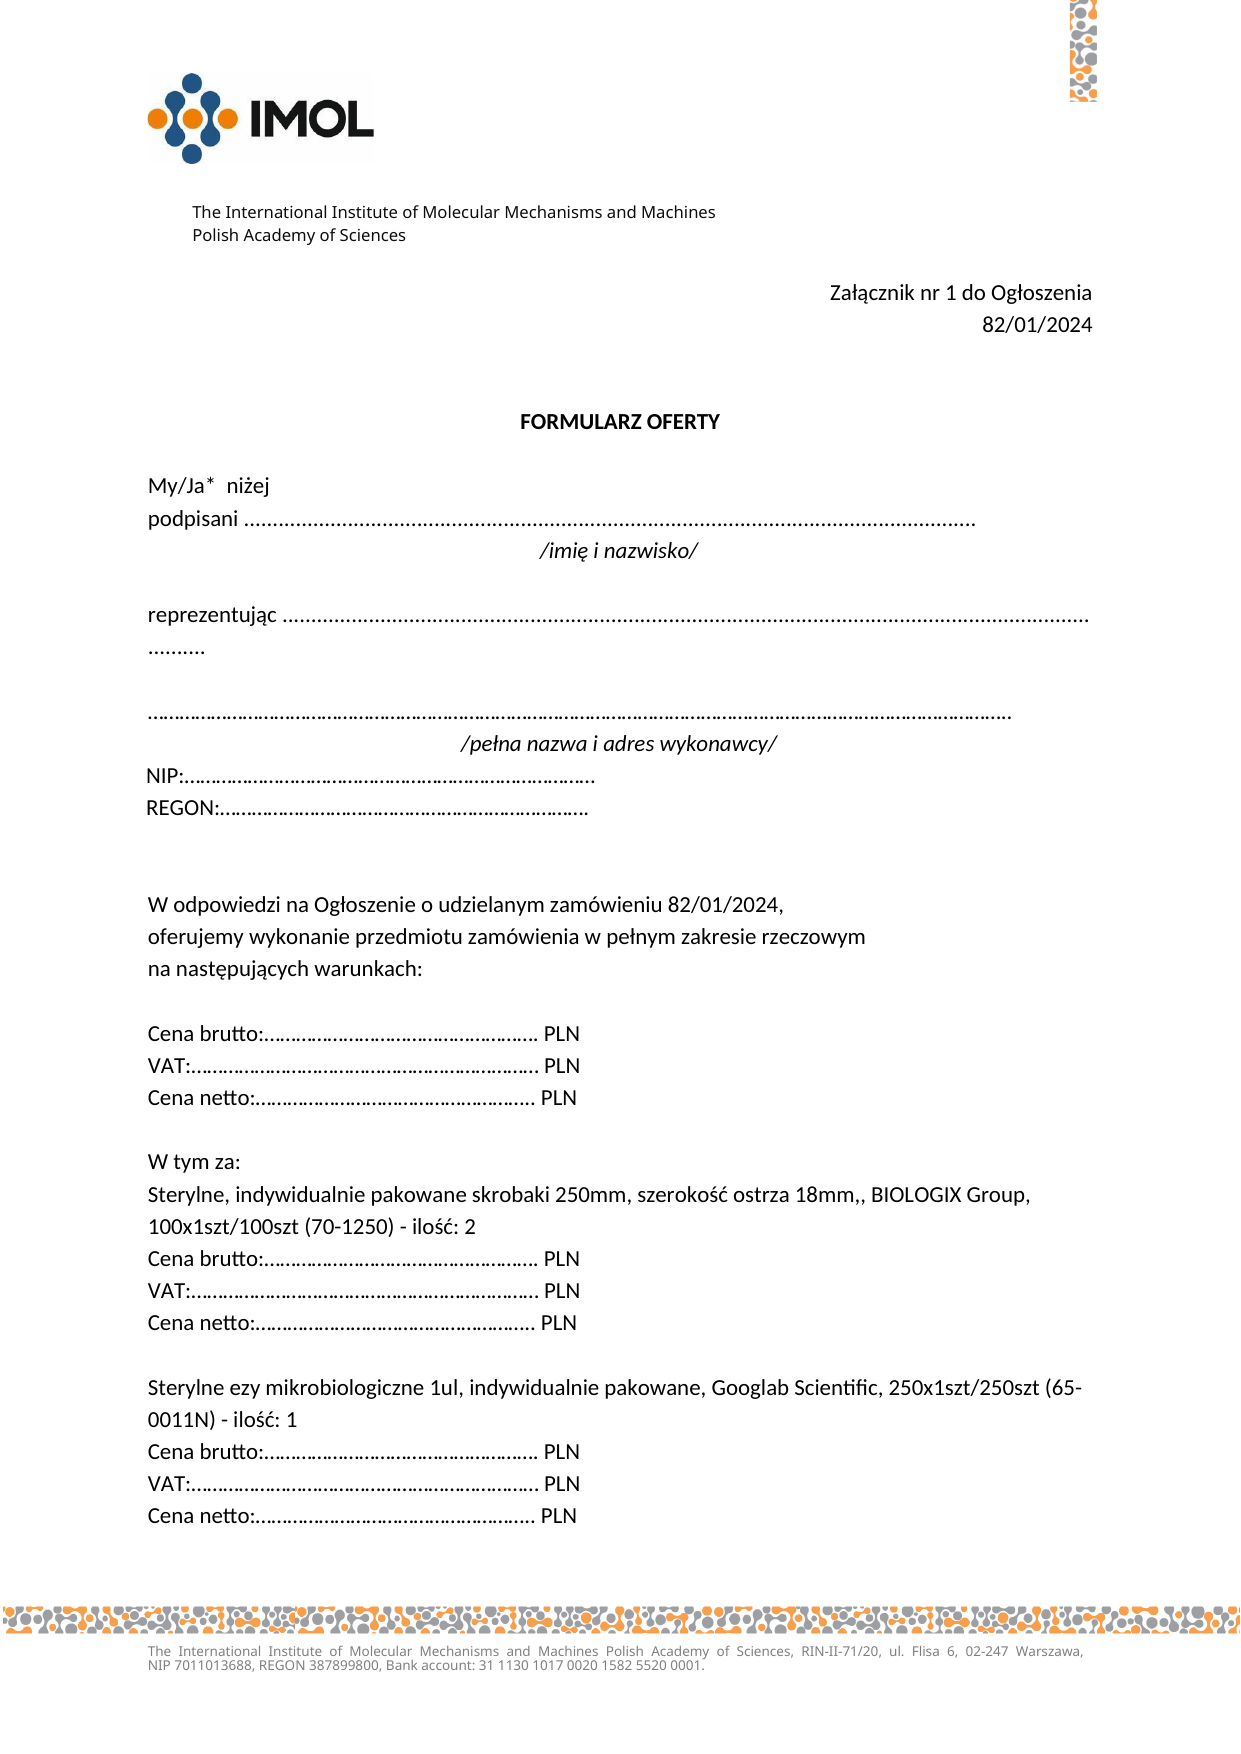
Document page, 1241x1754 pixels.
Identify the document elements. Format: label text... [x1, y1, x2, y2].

text VAT:………………………………………………………… PLN [148, 1469, 1093, 1497]
text Cena brutto:……………………………………………. PLN [148, 1244, 1093, 1272]
text Cena netto:…………………………………………….. PLN [148, 1502, 1093, 1529]
picture [147, 73, 374, 164]
text Sterylne, indywidualnie pakowane skrobaki 250mm, szerokość ostrza 18mm,, BIOLOGIX Group, 100x1szt/100szt (70-1250) - ilość: 2 [148, 1180, 1093, 1240]
text Sterylne ezy mikrobiologiczne 1ul, indywidualnie pakowane, Googlab Scientific, 250x1szt/250szt (65-0011N) - ilość: 1 [148, 1373, 1093, 1433]
text 82/01/2024 [148, 311, 1093, 339]
text Cena netto:…………………………………………….. PLN [148, 1308, 1093, 1336]
text VAT:………………………………………………………… PLN [148, 1276, 1093, 1304]
text Cena brutto:……………………………………………. PLN [148, 1437, 1093, 1465]
text NIP:…………………………………………………………………… [146, 761, 1093, 789]
text oferujemy wykonanie przedmiotu zamówienia w pełnym zakresie rzeczowym [148, 922, 1093, 950]
picture [1070, 0, 1097, 101]
text Cena brutto:……………………………………………. PLN [148, 1019, 1093, 1047]
text Załącznik nr 1 do Ogłoszenia [148, 278, 1093, 306]
text ……………………………………………………………………………………………………………………………………………….. [148, 697, 1093, 725]
text FORMULARZ OFERTY [148, 407, 1093, 435]
text reprezentując ...................................................................................................................................................... [148, 600, 1093, 661]
text W odpowiedzi na Ogłoszenie o udzielanym zamówieniu 82/01/2024, [148, 890, 1093, 918]
text /imię i nazwisko/ [148, 536, 1093, 564]
text na następujących warunkach: [148, 954, 1093, 982]
text /pełna nazwa i adres wykonawcy/ [148, 729, 1093, 757]
text W tym za: [148, 1147, 1093, 1176]
picture [3, 1605, 1240, 1634]
text Cena netto:…………………………………………….. PLN [148, 1083, 1093, 1111]
text VAT:………………………………………………………… PLN [148, 1051, 1093, 1079]
text REGON:……………………………………………………………. [146, 793, 1093, 821]
text My/Ja* niżej podpisani ............................................................................................................................... [148, 472, 1093, 532]
